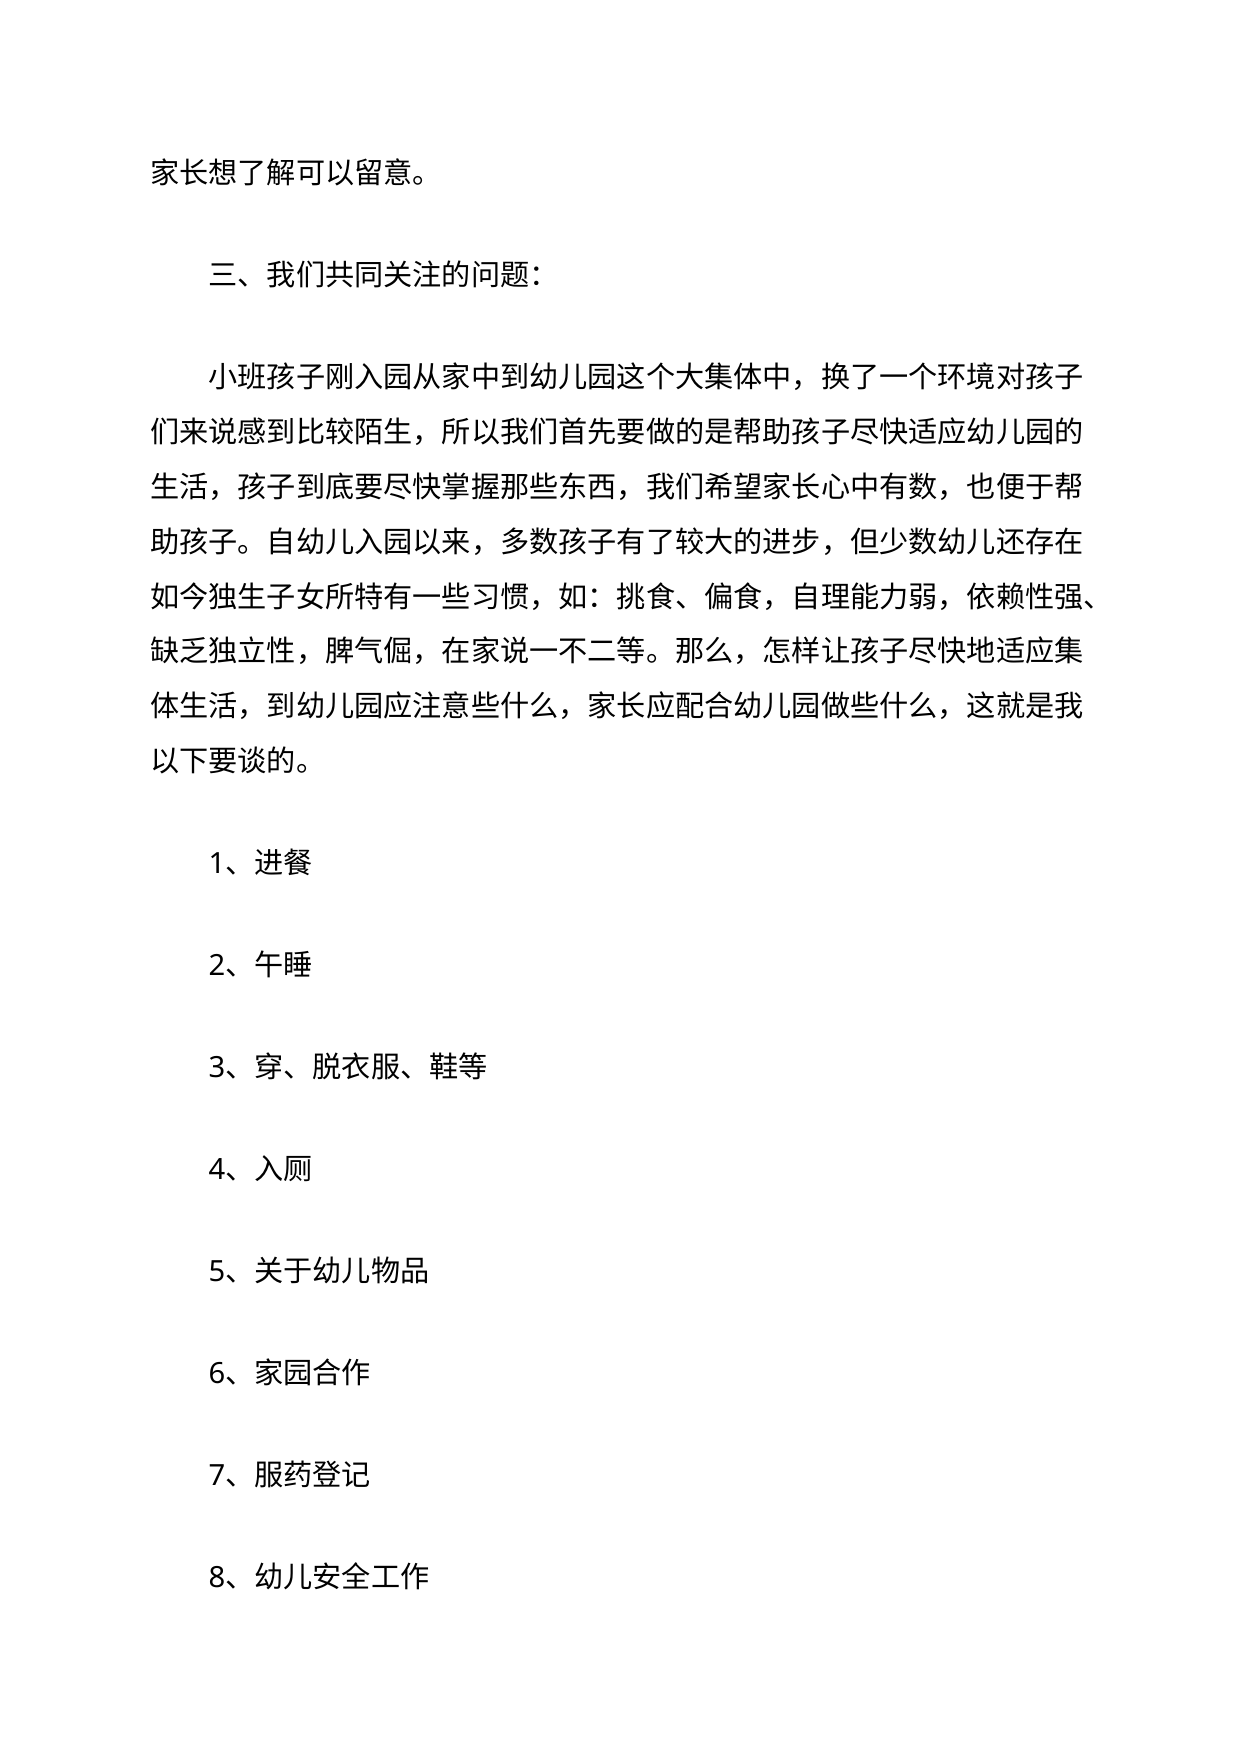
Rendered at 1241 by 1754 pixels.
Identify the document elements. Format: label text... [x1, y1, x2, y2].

text 7、服药登记 [150, 1451, 1090, 1494]
text 2、午睡 [150, 942, 1090, 984]
text 三、我们共同关注的问题： [150, 252, 1090, 294]
text 小班孩子刚入园从家中到幼儿园这个大集体中，换了一个环境对孩子们来说感到比较陌生，所以我们首先要做的是帮助孩子尽快适应幼儿园的生活，孩子到底要尽快掌握那些东西，我们希望家长心中有数，也便于帮助孩子。自幼儿入园以来，多数孩子有了较大的进步，但少数幼儿还存在如今独生子女所特有一些习惯，如：挑食、偏食，自理能力弱，依赖性强、缺乏独立性，脾气倔，在家说一不二等。那么，怎样让孩子尽快地适应集体生活，到幼儿园应注意些什么，家长应配合幼儿园做些什么，这就是我以下要谈的。 [150, 353, 1090, 780]
text 5、关于幼儿物品 [150, 1247, 1090, 1290]
text 4、入厕 [150, 1146, 1090, 1188]
text 3、穿、脱衣服、鞋等 [150, 1043, 1090, 1086]
text 6、家园合作 [150, 1349, 1090, 1392]
text 8、幼儿安全工作 [150, 1553, 1090, 1596]
text 1、进餐 [150, 839, 1090, 882]
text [150, 150, 1090, 192]
